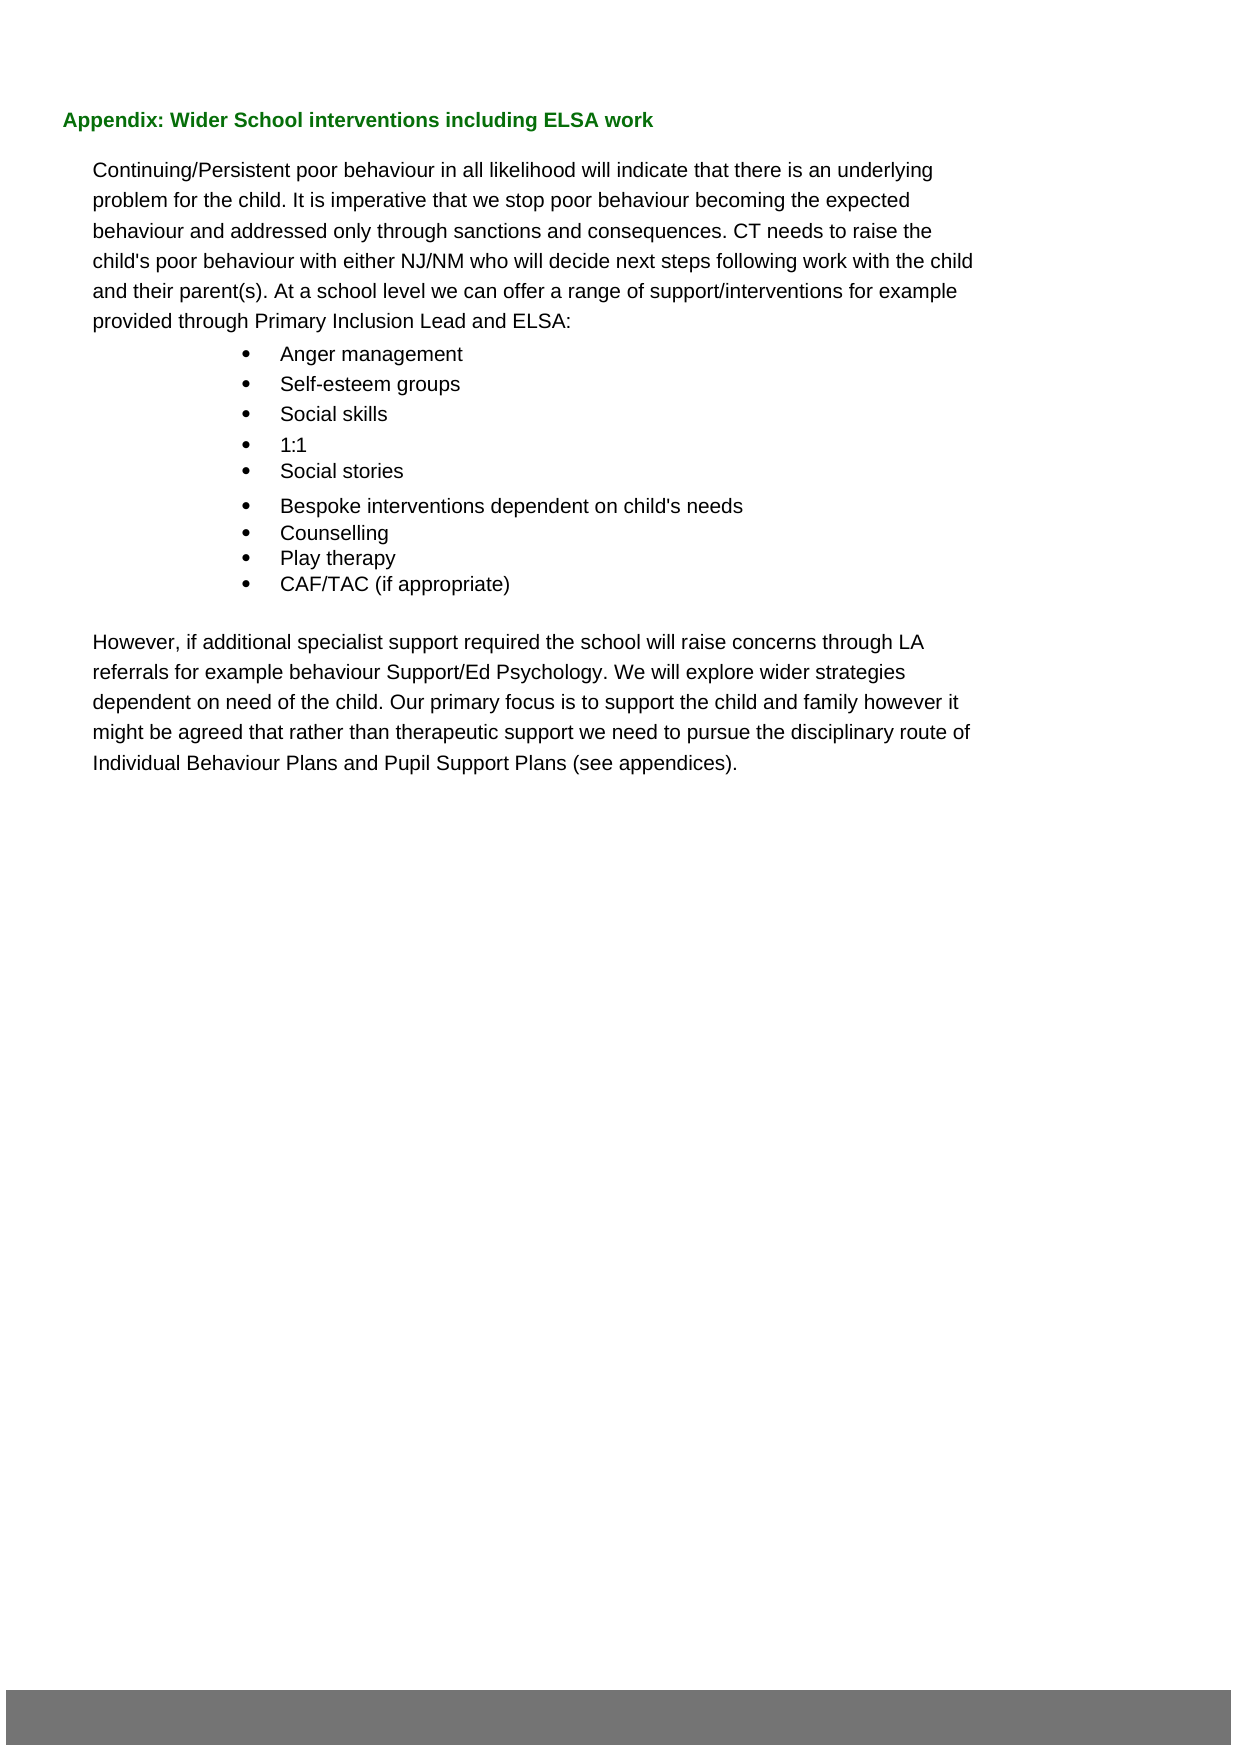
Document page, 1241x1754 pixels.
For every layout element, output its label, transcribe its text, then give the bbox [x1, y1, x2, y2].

list 1:1 [242, 432, 1026, 457]
text Continuing/Persistent poor behaviour in all likelihood will indicate that there is an underlying problem for the child. It is imperative that we stop poor behaviour becoming the expected behaviour and addressed only through sanctions and consequences. CT needs to raise the child's poor behaviour with either NJ/NM who will decide next steps following work with the child and their parent(s). At a school level we can offer a range of support/interventions for example provided through Primary Inclusion Lead and ELSA: [92, 153, 988, 335]
text However, if additional specialist support required the school will raise concerns through LA referrals for example behaviour Support/Ed Psychology. We will explore wider strategies dependent on need of the child. Our primary focus is to support the child and family however it might be agreed that rather than therapeutic support we need to pursue the disciplinary route of Individual Behaviour Plans and Pupil Support Plans (see appendices). [92, 625, 1003, 776]
list Anger management [242, 340, 1026, 366]
list Counselling [242, 520, 1026, 545]
list Bespoke interventions dependent on child's needs [242, 493, 1026, 519]
list CAF/TAC (if appropriate) [242, 571, 1026, 596]
list Social skills [242, 401, 1026, 427]
list Social stories [242, 457, 1026, 483]
text Appendix: Wider School interventions including ELSA work [62, 108, 1026, 132]
list Self-esteem groups [242, 371, 1026, 397]
list Play therapy [242, 545, 1026, 571]
